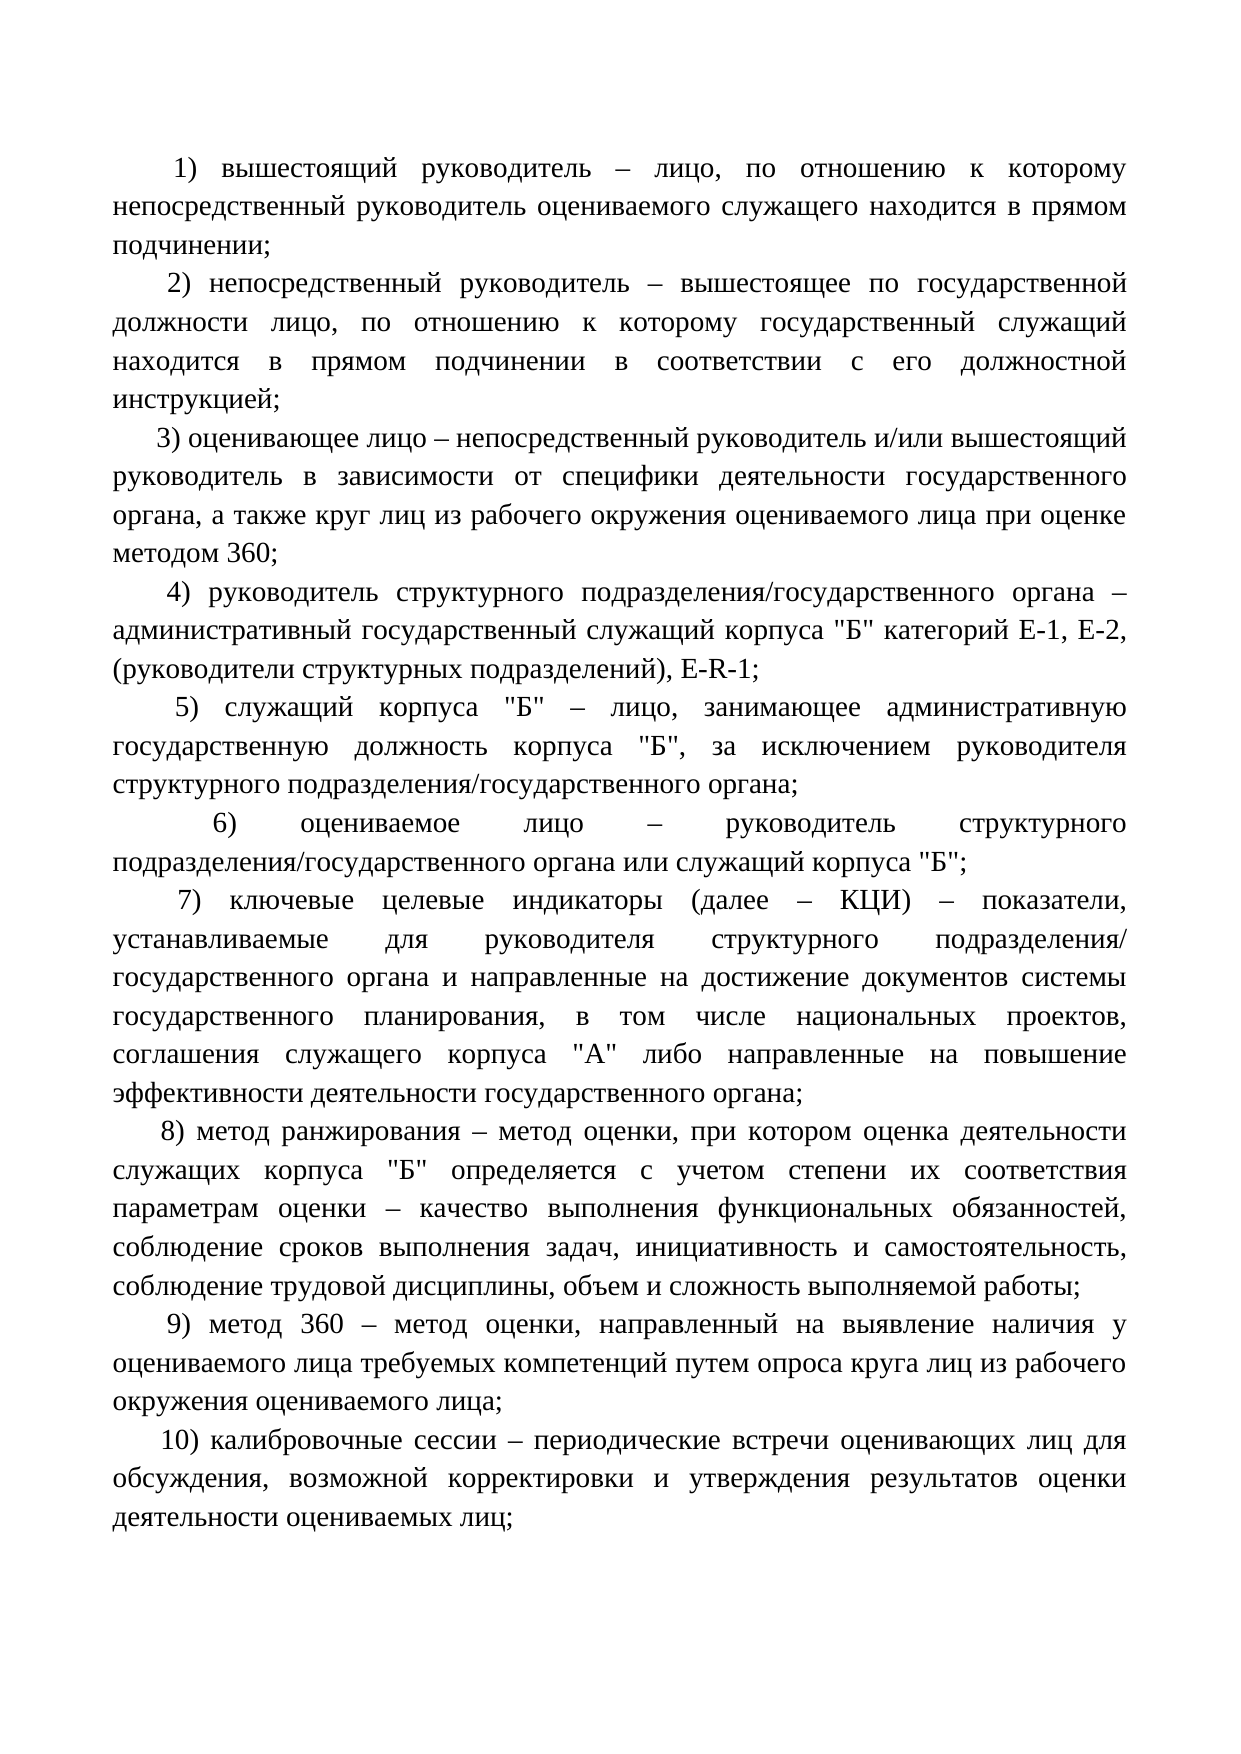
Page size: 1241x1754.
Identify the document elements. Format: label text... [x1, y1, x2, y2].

text 9) метод 360 – метод оценки, направленный на выявление наличия у оцениваемого лица требуемых компетенций путем опроса круга лиц из рабочего окружения оцениваемого лица; [112, 1306, 1128, 1417]
text 4) руководитель структурного подразделения/государственного органа – административный государственный служащий корпуса "Б" категорий Е-1, Е-2, (руководители структурных подразделений), Е-R-1; [112, 574, 1128, 684]
text 1) вышестоящий руководитель – лицо, по отношению к которому непосредственный руководитель оцениваемого служащего находится в прямом подчинении; [112, 150, 1128, 261]
text 2) непосредственный руководитель – вышестоящее по государственной должности лицо, по отношению к которому государственный служащий находится в прямом подчинении в соответствии с его должностной инструкцией; [112, 266, 1128, 415]
text 7) ключевые целевые индикаторы (далее – КЦИ) – показатели, устанавливаемые для руководителя структурного подразделения/ государственного органа и направленные на достижение документов системы государственного планирования, в том числе национальных проектов, соглашения служащего корпуса "А" либо направленные на повышение эффективности деятельности государственного органа; [112, 882, 1128, 1108]
text 3) оценивающее лицо – непосредственный руководитель и/или вышестоящий руководитель в зависимости от специфики деятельности государственного органа, а также круг лиц из рабочего окружения оцениваемого лица при оценке методом 360; [112, 420, 1128, 569]
text 10) калибровочные сессии – периодические встречи оценивающих лиц для обсуждения, возможной корректировки и утверждения результатов оценки деятельности оцениваемых лиц; [112, 1422, 1128, 1532]
text 5) служащий корпуса "Б" – лицо, занимающее административную государственную должность корпуса "Б", за исключением руководителя структурного подразделения/государственного органа; [112, 689, 1128, 800]
text 8) метод ранжирования – метод оценки, при котором оценка деятельности служащих корпуса "Б" определяется с учетом степени их соответствия параметрам оценки – качество выполнения функциональных обязанностей, соблюдение сроков выполнения задач, инициативность и самостоятельность, соблюдение трудовой дисциплины, объем и сложность выполняемой работы; [112, 1113, 1128, 1301]
text 6) оцениваемое лицо – руководитель структурного подразделения/государственного органа или служащий корпуса "Б"; [112, 805, 1128, 877]
